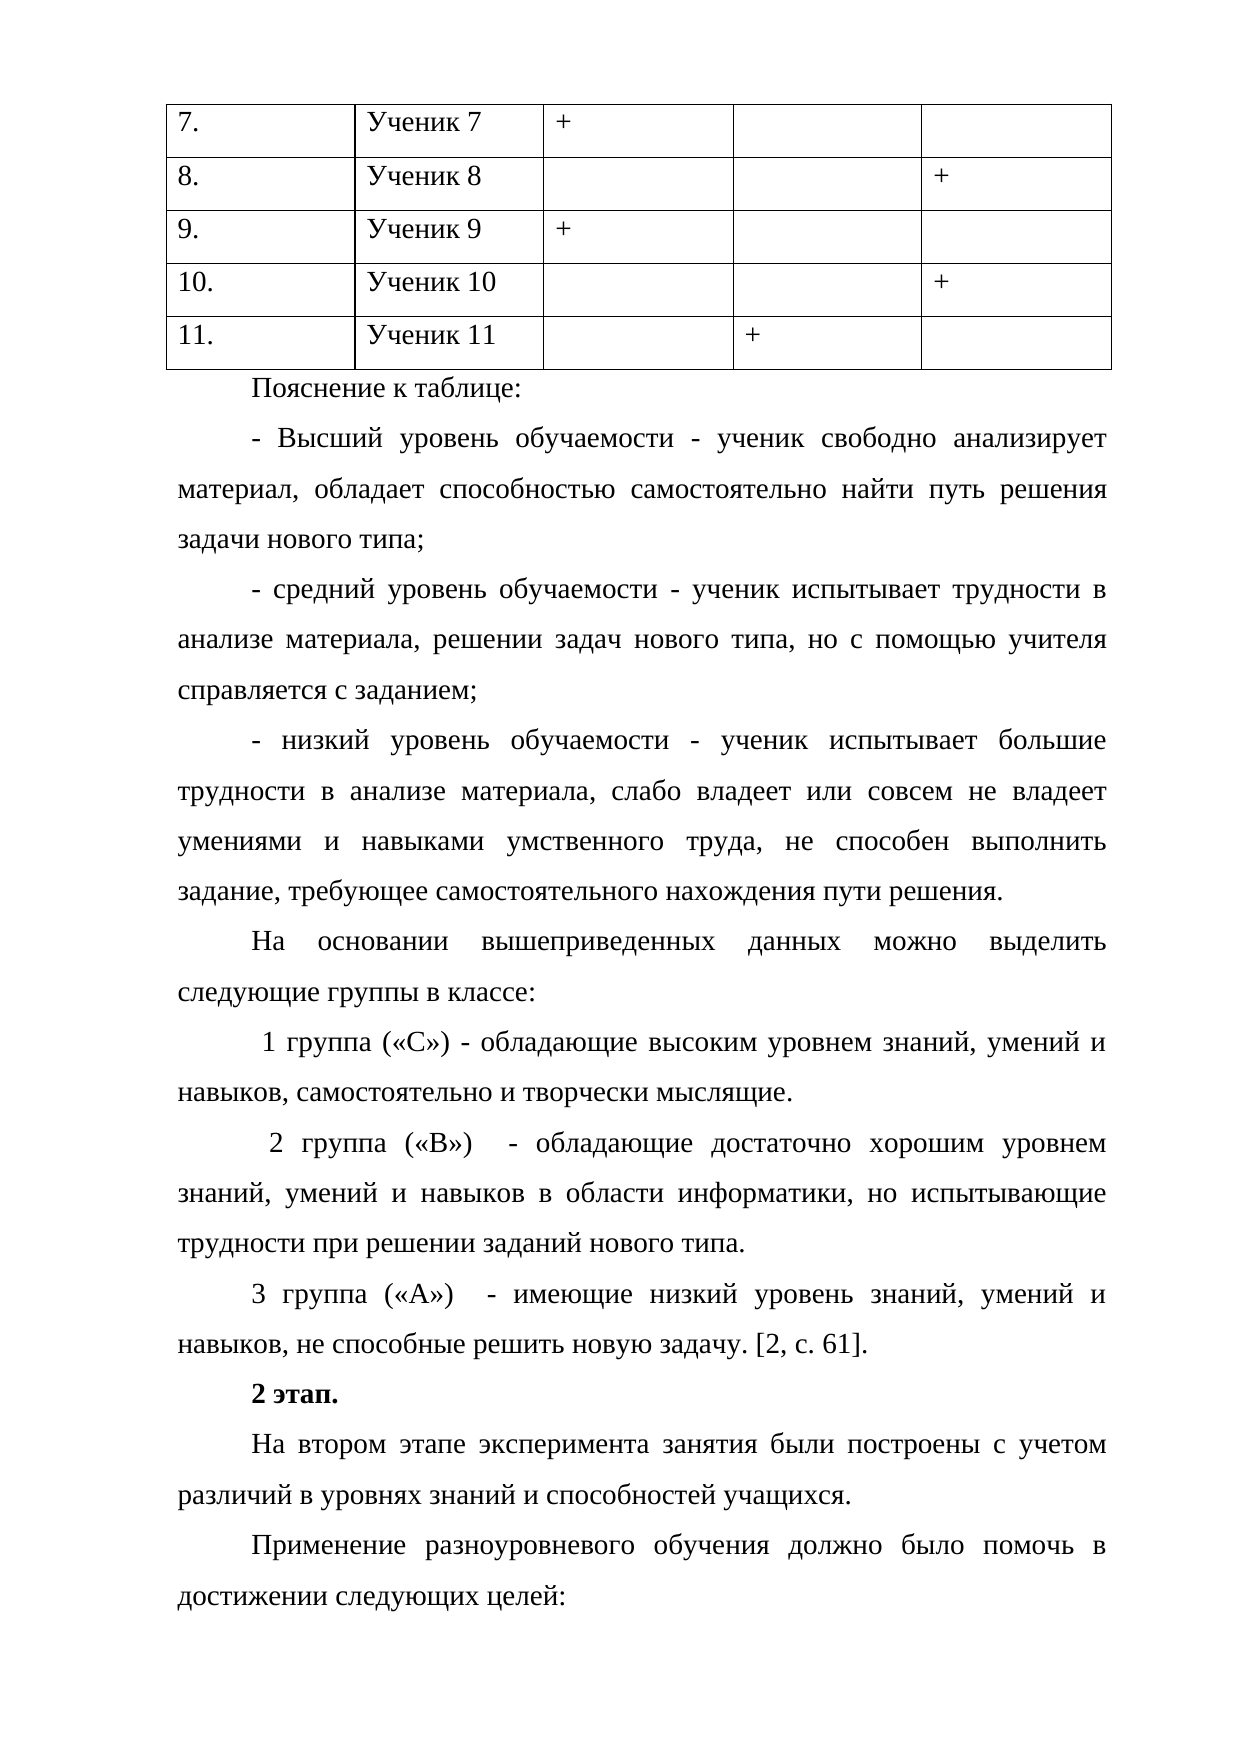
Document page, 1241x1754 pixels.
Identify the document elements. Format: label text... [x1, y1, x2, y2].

table_cell + [544, 211, 733, 263]
table_cell [734, 264, 921, 316]
table_cell + [544, 105, 733, 157]
table_cell [734, 211, 921, 263]
text 1 группа («С») - обладающие высоким уровнем знаний, умений и навыков, самостоятельно и творчески мыслящие. [177, 1024, 1107, 1108]
table_cell [922, 105, 1111, 157]
table_cell [922, 317, 1111, 369]
table_cell + [922, 264, 1111, 316]
table_cell Ученик 7 [356, 105, 543, 157]
text - Высший уровень обучаемости - ученик свободно анализирует материал, обладает способностью самостоятельно найти путь решения задачи нового типа; [177, 420, 1107, 554]
table_cell + [734, 317, 921, 369]
table_cell [167, 211, 354, 263]
table_cell [734, 105, 921, 157]
text На основании вышеприведенных данных можно выделить следующие группы в классе: [177, 923, 1107, 1007]
table_cell [167, 158, 354, 210]
table_cell [167, 264, 354, 316]
text Применение разноуровневого обучения должно было помочь в достижении следующих целей: [177, 1527, 1107, 1611]
table_cell Ученик 11 [356, 317, 543, 369]
table_cell [544, 264, 733, 316]
table_cell [922, 211, 1111, 263]
table_cell [167, 105, 354, 157]
table_cell + [922, 158, 1111, 210]
table_cell Ученик 9 [356, 211, 543, 263]
table_cell [734, 158, 921, 210]
table_cell Ученик 8 [356, 158, 543, 210]
text Пояснение к таблице: [177, 370, 1107, 404]
text На втором этапе эксперимента занятия были построены с учетом различий в уровнях знаний и способностей учащихся. [177, 1427, 1107, 1511]
table_cell [544, 317, 733, 369]
text - низкий уровень обучаемости - ученик испытывает большие трудности в анализе материала, слабо владеет или совсем не владеет умениями и навыками умственного труда, не способен выполнить задание, требующее самостоятельного нахождения пути решения. [177, 722, 1107, 907]
table_cell Ученик 10 [356, 264, 543, 316]
table_cell [544, 158, 733, 210]
text 2 группа («В») - обладающие достаточно хорошим уровнем знаний, умений и навыков в области информатики, но испытывающие трудности при решении заданий нового типа. [177, 1125, 1107, 1259]
text 2 этап. [177, 1376, 1107, 1410]
text - средний уровень обучаемости - ученик испытывает трудности в анализе материала, решении задач нового типа, но с помощью учителя справляется с заданием; [177, 571, 1107, 706]
table_cell [167, 317, 354, 369]
